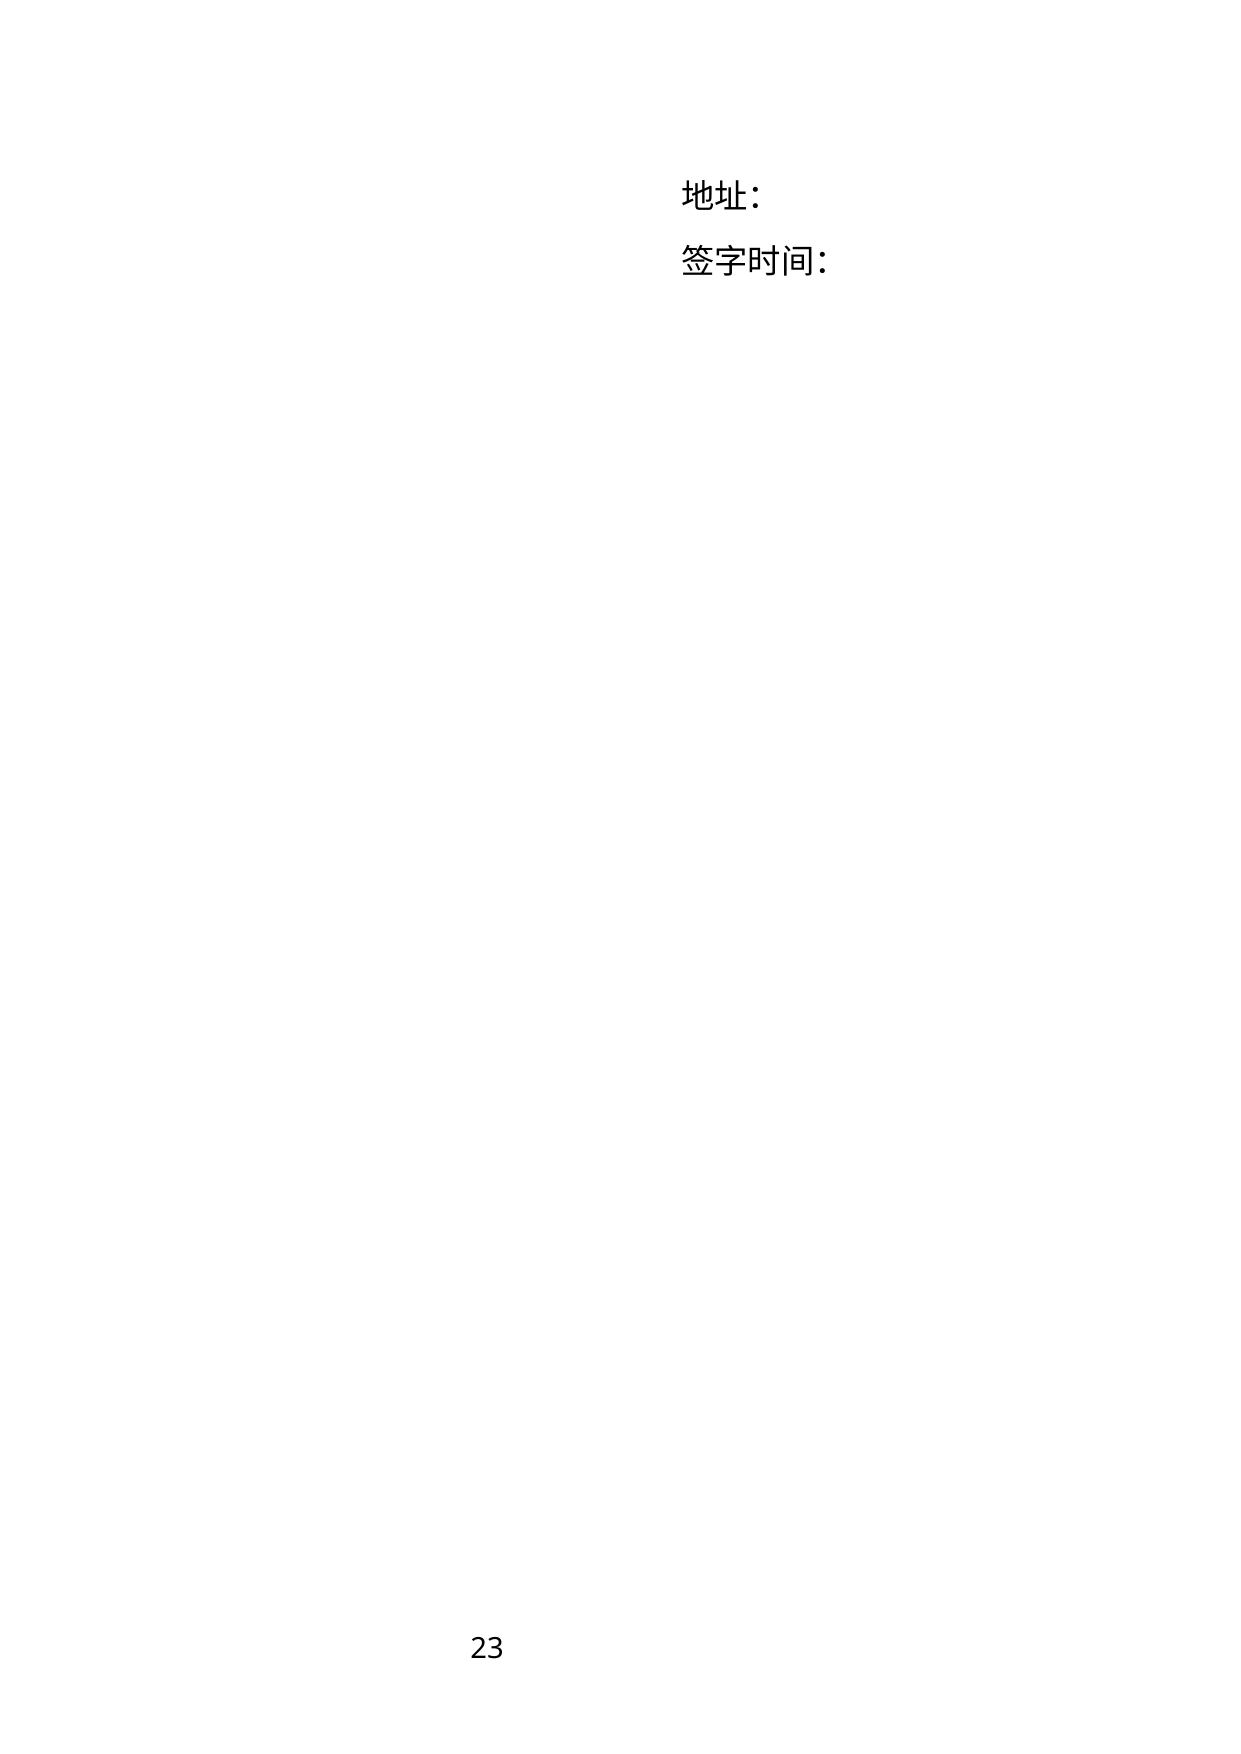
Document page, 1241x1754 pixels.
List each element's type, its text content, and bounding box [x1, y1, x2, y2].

text 签字时间： [148, 227, 1112, 292]
text 地址： [148, 162, 1112, 227]
